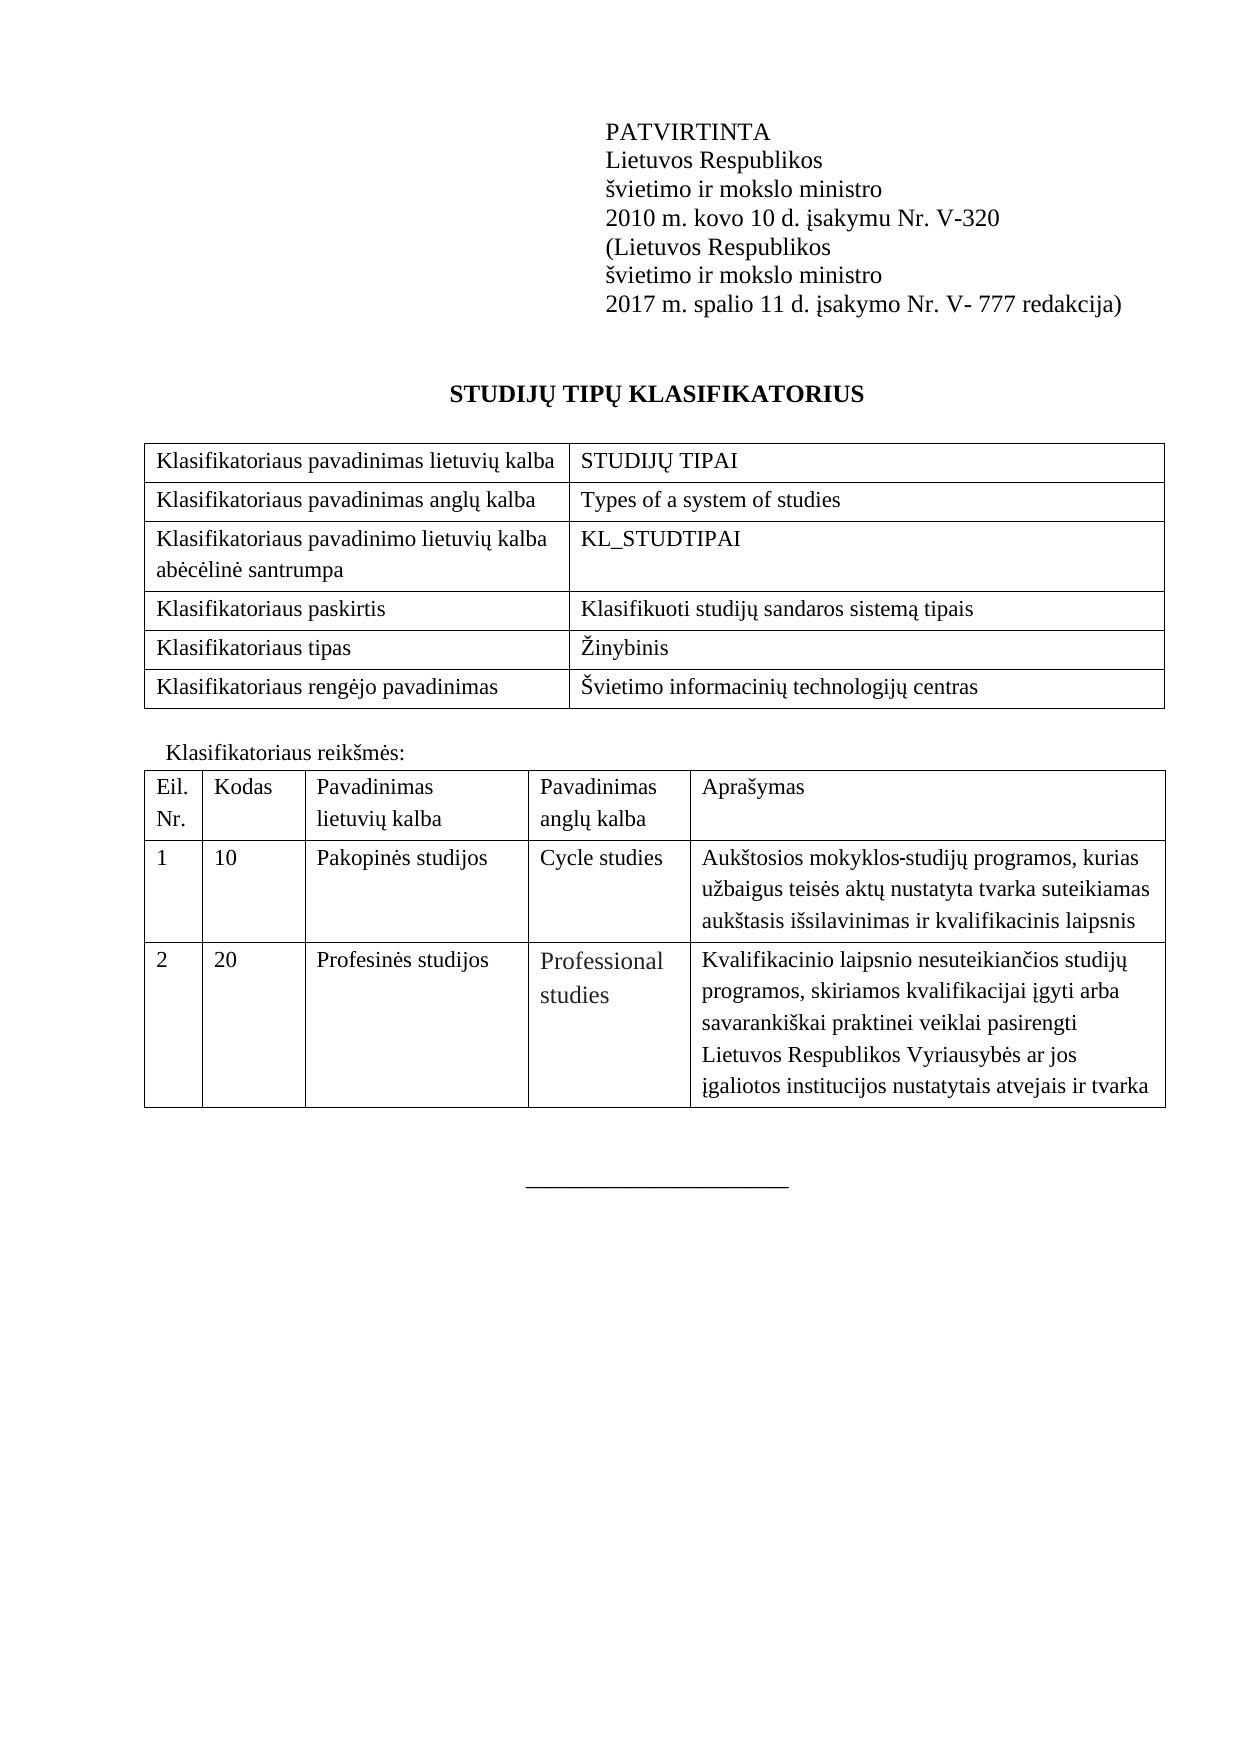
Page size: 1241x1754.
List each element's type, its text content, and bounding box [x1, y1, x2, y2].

table_cell Klasifikatoriaus paskirtis [145, 592, 569, 630]
table_header Eil. Nr. [145, 771, 202, 840]
table_header Kodas [203, 771, 305, 840]
text Klasifikatoriaus reikšmės: [133, 739, 1181, 766]
table_cell 20 [203, 943, 305, 1107]
text švietimo ir mokslo ministro [605, 260, 1181, 289]
table_cell Types of a system of studies [570, 483, 1164, 521]
table_cell 10 [203, 841, 305, 942]
table_cell Kvalifikacinio laipsnio nesuteikiančios studijų programos, skiriamos kvalifikacijai įgyti arba savarankiškai praktinei veiklai pasirengti Lietuvos Respublikos Vyriausybės ar jos įgaliotos institucijos nustatytais atvejais ir tvarka [691, 943, 1165, 1107]
table_cell Švietimo informacinių technologijų centras [570, 670, 1164, 708]
table_cell Pakopinės studijos [306, 841, 528, 942]
table_cell Klasifikatoriaus pavadinimo lietuvių kalba abėcėlinė santrumpa [145, 522, 569, 591]
table_cell Cycle studies [529, 841, 690, 942]
table_cell Aukštosios mokyklos studijų programos, kurias užbaigus teisės aktų nustatyta tvarka suteikiamas aukštasis išsilavinimas ir kvalifikacinis laipsnis [691, 841, 1165, 942]
table_cell Klasifikatoriaus rengėjo pavadinimas [145, 670, 569, 708]
text Lietuvos Respublikos [605, 145, 1181, 174]
table_header Aprašymas [691, 771, 1165, 840]
table_cell Profesinės studijos [306, 943, 528, 1107]
table_cell Klasifikuoti studijų sandaros sistemą tipais [570, 592, 1164, 630]
text STUDIJŲ TIPŲ KLASIFIKATORIUS [133, 379, 1181, 408]
text švietimo ir mokslo ministro [605, 174, 1181, 203]
table_cell 1 [145, 841, 202, 942]
table_header Pavadinimas anglų kalba [529, 771, 690, 840]
text PATVIRTINTA [605, 117, 1181, 145]
table_cell Žinybinis [570, 631, 1164, 669]
table_cell Professional studies [529, 943, 690, 1107]
text (Lietuvos Respublikos [605, 232, 1181, 260]
table_cell KL_STUDTIPAI [570, 522, 1164, 591]
table_cell Klasifikatoriaus pavadinimas anglų kalba [145, 483, 569, 521]
text 2017 m. spalio 11 d. įsakymo Nr. V- 777 redakcija) [605, 289, 1181, 318]
text 2010 m. kovo 10 d. įsakymu Nr. V-320 [605, 203, 1181, 232]
text _____________________ [133, 1162, 1181, 1191]
table_cell 2 [145, 943, 202, 1107]
table_header STUDIJŲ TIPAI [570, 444, 1164, 482]
table_header Klasifikatoriaus pavadinimas lietuvių kalba [145, 444, 569, 482]
table_header Pavadinimas lietuvių kalba [306, 771, 528, 840]
table_cell Klasifikatoriaus tipas [145, 631, 569, 669]
